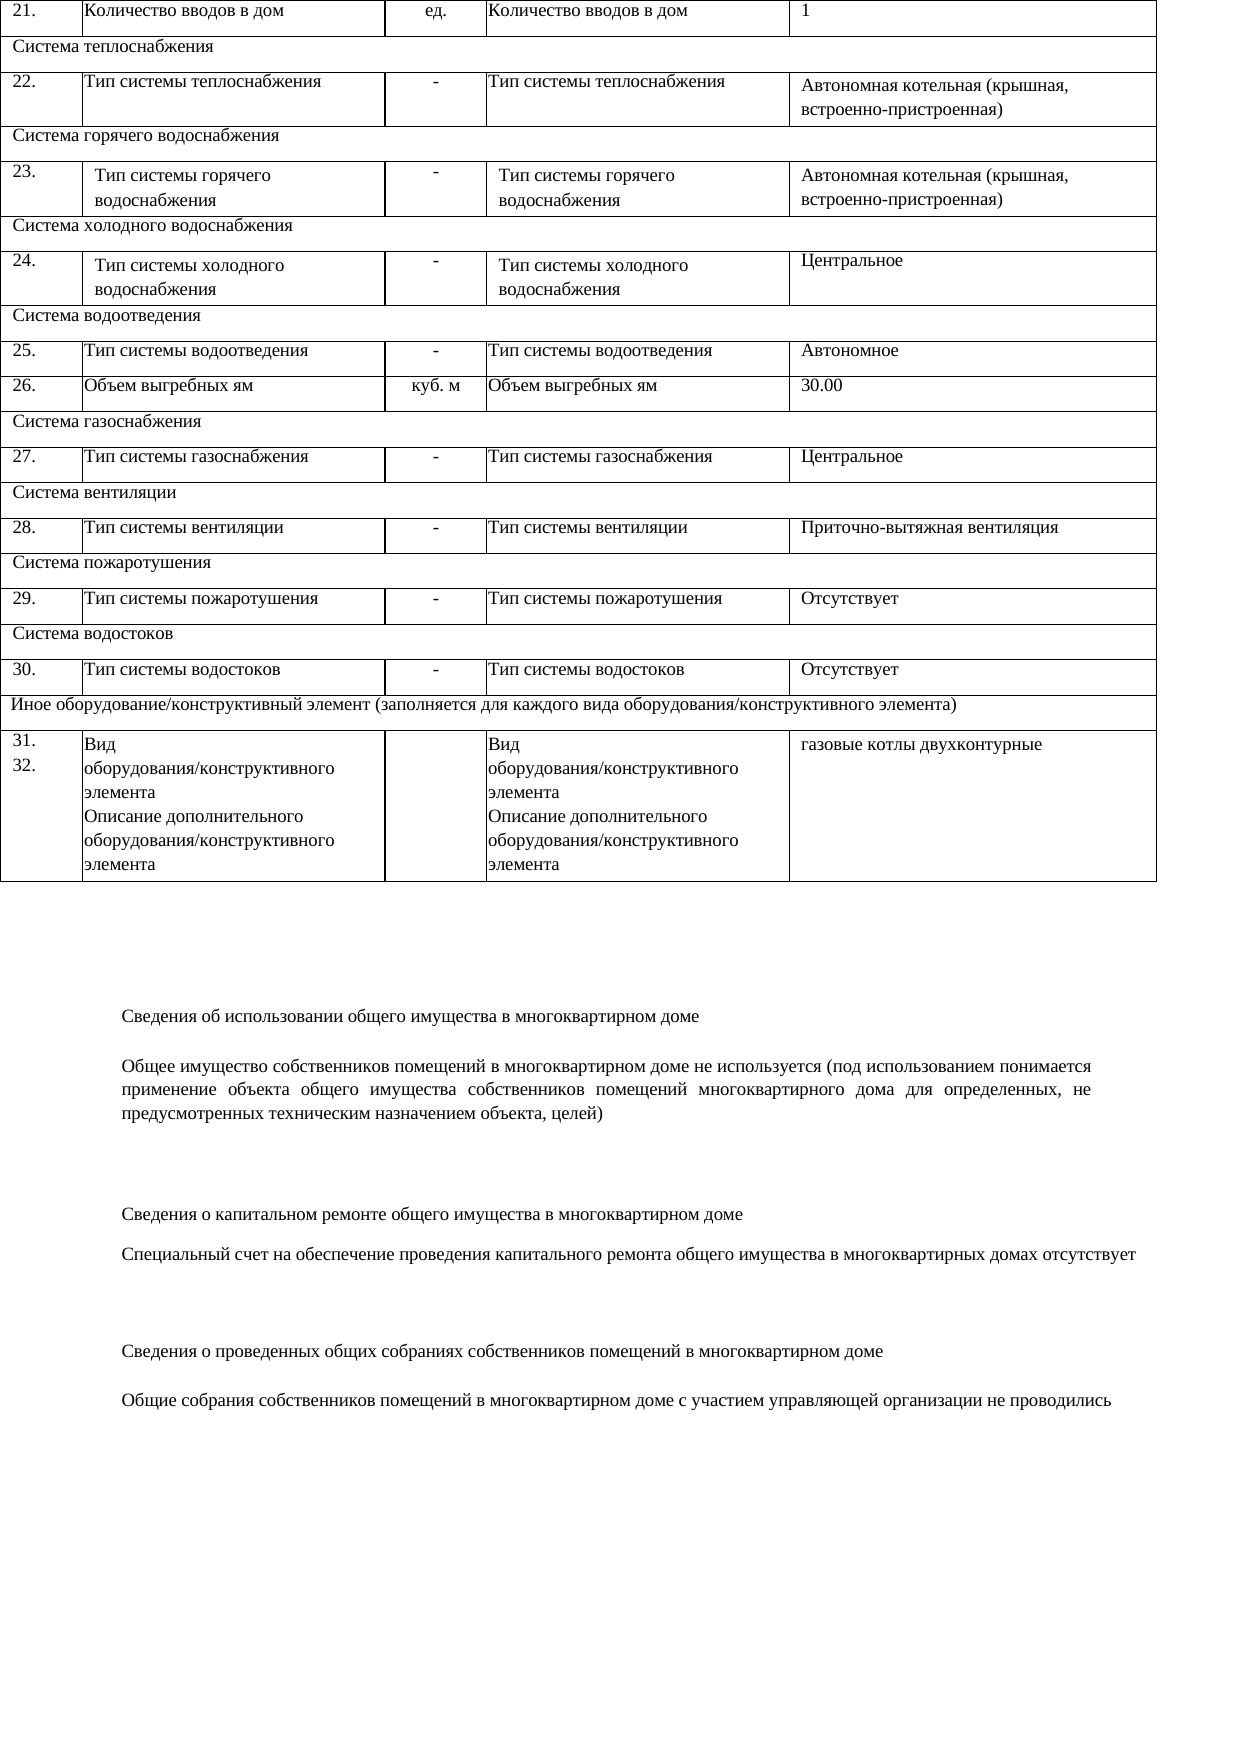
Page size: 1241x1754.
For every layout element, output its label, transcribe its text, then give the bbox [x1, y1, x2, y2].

table_cell - [386, 448, 486, 482]
table_cell Тип системы вентиляции [487, 519, 789, 553]
table_cell Приточно-вытяжная вентиляция [790, 519, 1156, 553]
table_cell 22. [1, 73, 82, 126]
table_cell [386, 731, 486, 881]
table_cell 30.00 [790, 377, 1156, 411]
table_cell Система газоснабжения [1, 412, 1156, 447]
table_cell Тип системы горячего водоснабжения [83, 162, 384, 216]
table_header 21. [1, 1, 82, 36]
table_cell Тип системы пожаротушения [487, 589, 789, 624]
table_cell 27. [1, 448, 82, 482]
text Специальный счет на обеспечение проведения капитального ремонта общего имущества в многоквартирных домах отсутствует [121, 1241, 1151, 1265]
table_cell куб. м [386, 377, 486, 411]
table_cell газовые котлы двухконтурные [790, 731, 1156, 881]
table_cell 23. [1, 162, 82, 216]
table_cell Тип системы холодного водоснабжения [487, 252, 789, 305]
table_cell Тип системы вентиляции [83, 519, 384, 553]
table_header ед. [386, 1, 486, 36]
table_cell Центральное [790, 448, 1156, 482]
table_cell - [386, 252, 486, 305]
table_cell 31. 32. [1, 731, 82, 881]
table_cell Тип системы водостоков [487, 660, 789, 695]
table_cell Система пожаротушения [1, 554, 1156, 588]
text Общее имущество собственников помещений в многоквартирном доме не используется (под использованием понимается применение объекта общего имущества собственников помещений многоквартирного дома для определенных, не предусмотренных техническим назначением объекта, целей) [121, 1053, 1093, 1124]
text Сведения о проведенных общих собраниях собственников помещений в многоквартирном доме [121, 1338, 1197, 1362]
table_cell Отсутствует [790, 589, 1156, 624]
table_cell Объем выгребных ям [83, 377, 384, 411]
table_cell Система водостоков [1, 625, 1156, 659]
table_cell Тип системы водостоков [83, 660, 384, 695]
text Сведения об использовании общего имущества в многоквартирном доме [121, 1003, 1093, 1028]
table_cell Система горячего водоснабжения [1, 127, 1156, 161]
table_cell - [386, 519, 486, 553]
table_cell Тип системы холодного водоснабжения [83, 252, 384, 305]
table_cell Автономное [790, 342, 1156, 376]
table_cell - [386, 162, 486, 216]
table_cell Автономная котельная (крышная, встроенно-пристроенная) [790, 162, 1156, 216]
table_cell Тип системы пожаротушения [83, 589, 384, 624]
table_cell Система теплоснабжения [1, 37, 1156, 72]
table_cell 29. [1, 589, 82, 624]
table_cell Тип системы водоотведения [83, 342, 384, 376]
table_cell Вид оборудования/конструктивного элемента Описание дополнительного оборудования/конструктивного элемента [83, 731, 384, 881]
table_cell Система водоотведения [1, 306, 1156, 341]
text Сведения о капитальном ремонте общего имущества в многоквартирном доме [121, 1205, 1199, 1224]
table_header 1 [790, 1, 1156, 36]
table_cell - [386, 589, 486, 624]
table_cell Тип системы газоснабжения [487, 448, 789, 482]
table_cell Тип системы газоснабжения [83, 448, 384, 482]
table_cell - [386, 73, 486, 126]
table_cell Тип системы горячего водоснабжения [487, 162, 789, 216]
table_cell Объем выгребных ям [487, 377, 789, 411]
table_cell Система холодного водоснабжения [1, 217, 1156, 251]
table_cell Тип системы теплоснабжения [487, 73, 789, 126]
table_header Количество вводов в дом [83, 1, 384, 36]
table_cell Центральное [790, 252, 1156, 305]
table_cell Отсутствует [790, 660, 1156, 695]
table_cell Вид оборудования/конструктивного элемента Описание дополнительного оборудования/конструктивного элемента [487, 731, 789, 881]
table_header Количество вводов в дом [487, 1, 789, 36]
table_cell 28. [1, 519, 82, 553]
table_cell Система вентиляции [1, 483, 1156, 518]
table_cell Тип системы теплоснабжения [83, 73, 384, 126]
table_cell Автономная котельная (крышная, встроенно-пристроенная) [790, 73, 1156, 126]
table_cell 30. [1, 660, 82, 695]
table_cell - [386, 660, 486, 695]
text Общие собрания собственников помещений в многоквартирном доме с участием управляющей организации не проводились [121, 1388, 1197, 1412]
table_cell Тип системы водоотведения [487, 342, 789, 376]
table_cell Иное оборудование/конструктивный элемент (заполняется для каждого вида оборудования/конструктивного элемента) [1, 696, 1156, 730]
table_cell - [386, 342, 486, 376]
table_cell 25. [1, 342, 82, 376]
table_cell 24. [1, 252, 82, 305]
table_cell 26. [1, 377, 82, 411]
